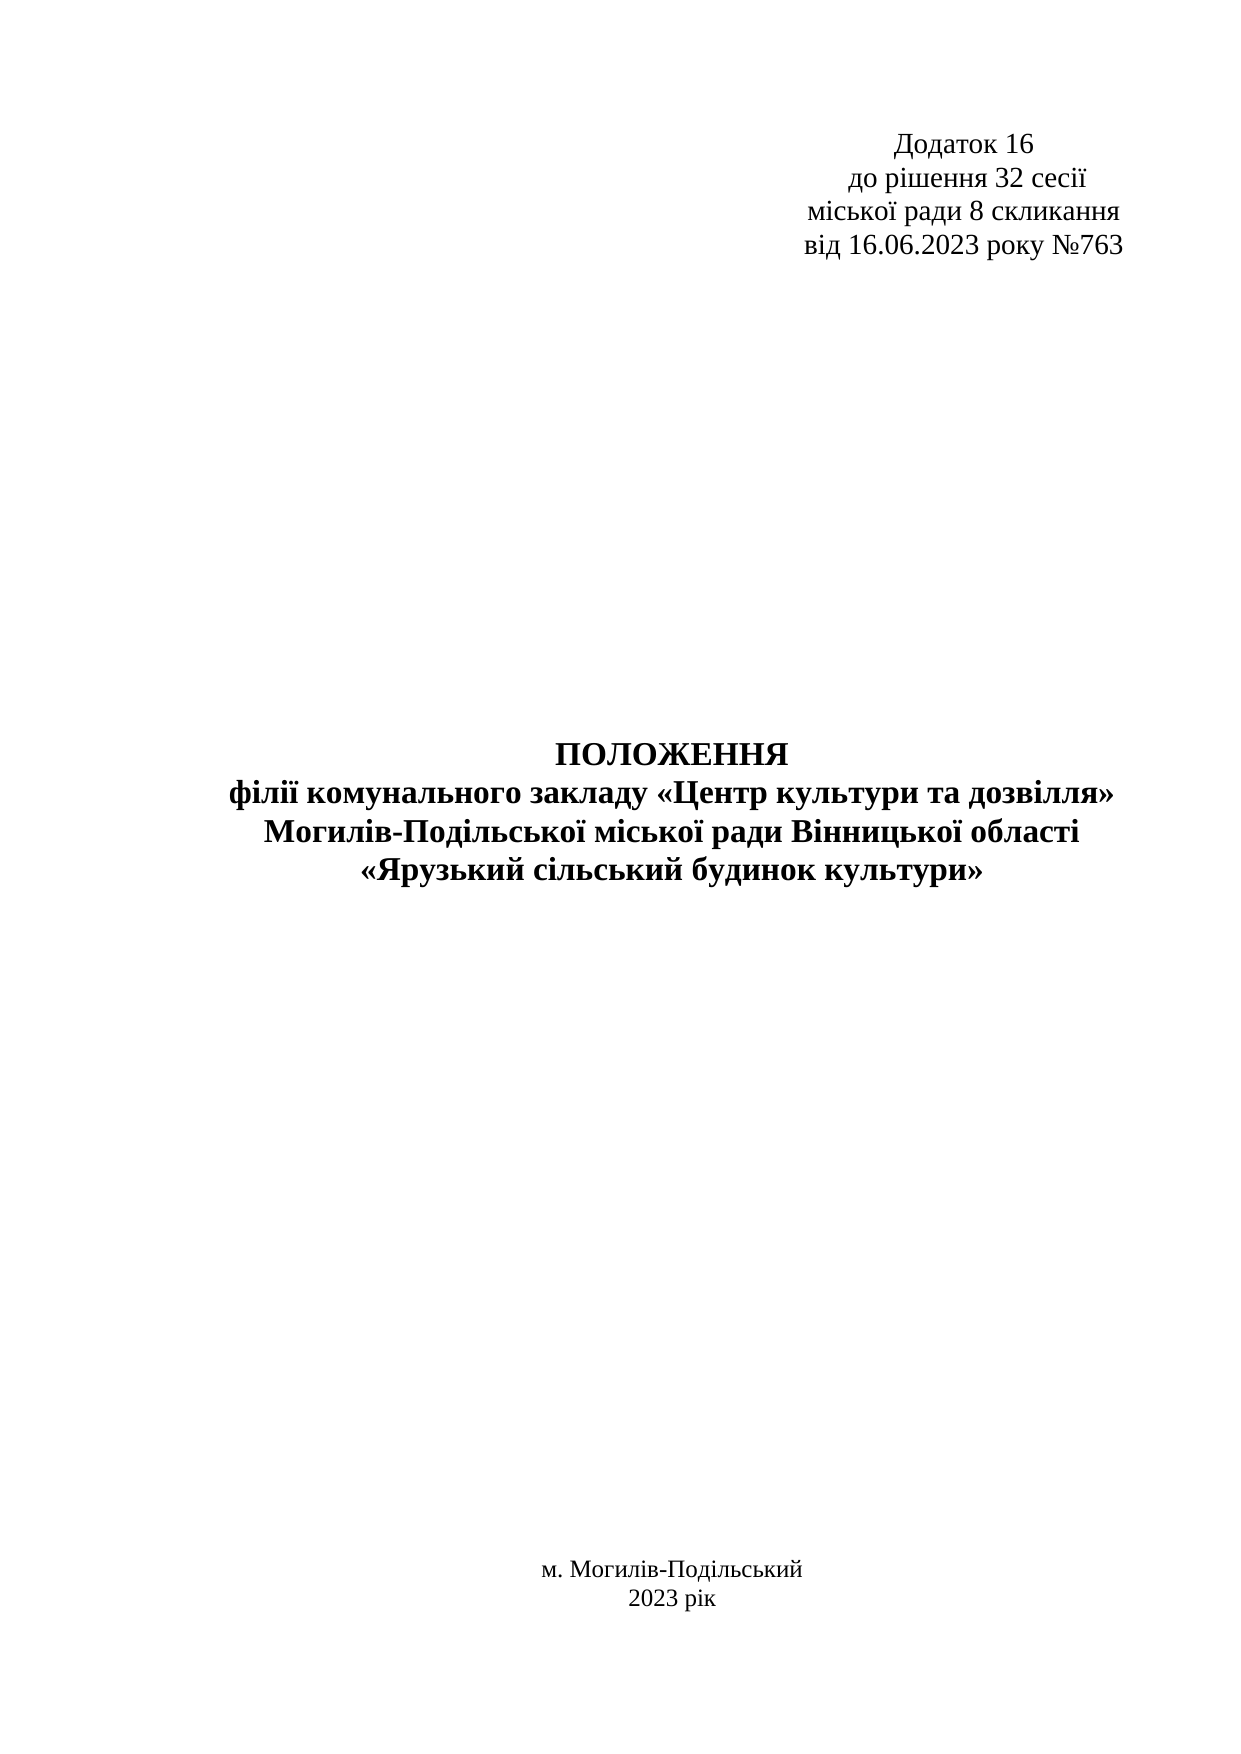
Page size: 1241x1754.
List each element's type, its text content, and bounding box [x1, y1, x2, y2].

text Могилів-Подільської міської ради Вінницької області [177, 811, 1167, 849]
text ПОЛОЖЕННЯ [177, 734, 1167, 773]
text 2023 рік [177, 1583, 1167, 1612]
text «Ярузький сільський будинок культури» [177, 849, 1167, 888]
text м. Могилів-Подільський [177, 1554, 1167, 1583]
text від 16.06.2023 року №763 [177, 227, 1167, 260]
text Додаток 16 [177, 126, 1167, 160]
text до рішення 32 сесії [177, 160, 1167, 193]
text філії комунального закладу «Центр культури та дозвілля» [177, 773, 1167, 811]
text міської ради 8 скликання [177, 193, 1167, 227]
